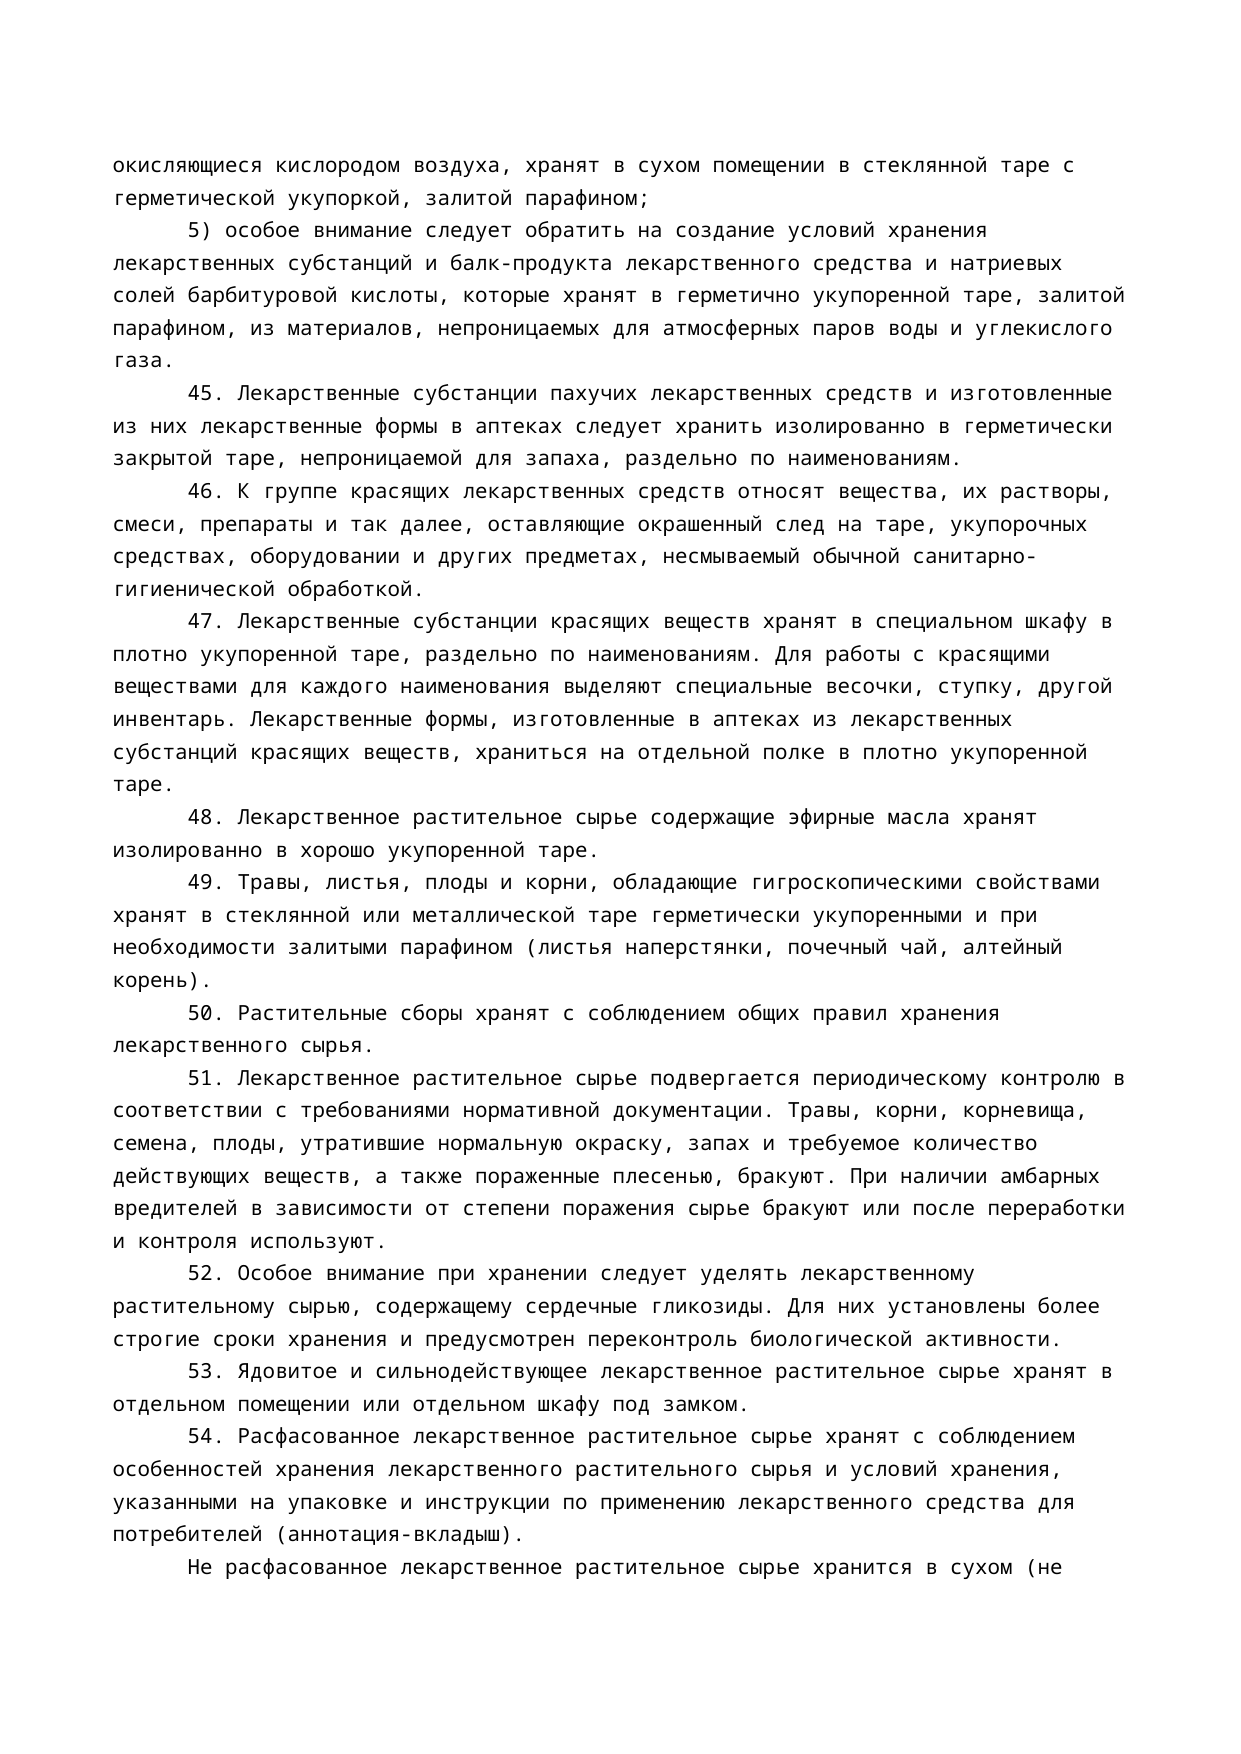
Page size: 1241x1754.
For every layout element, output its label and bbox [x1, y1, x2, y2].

text [112, 150, 1128, 1580]
